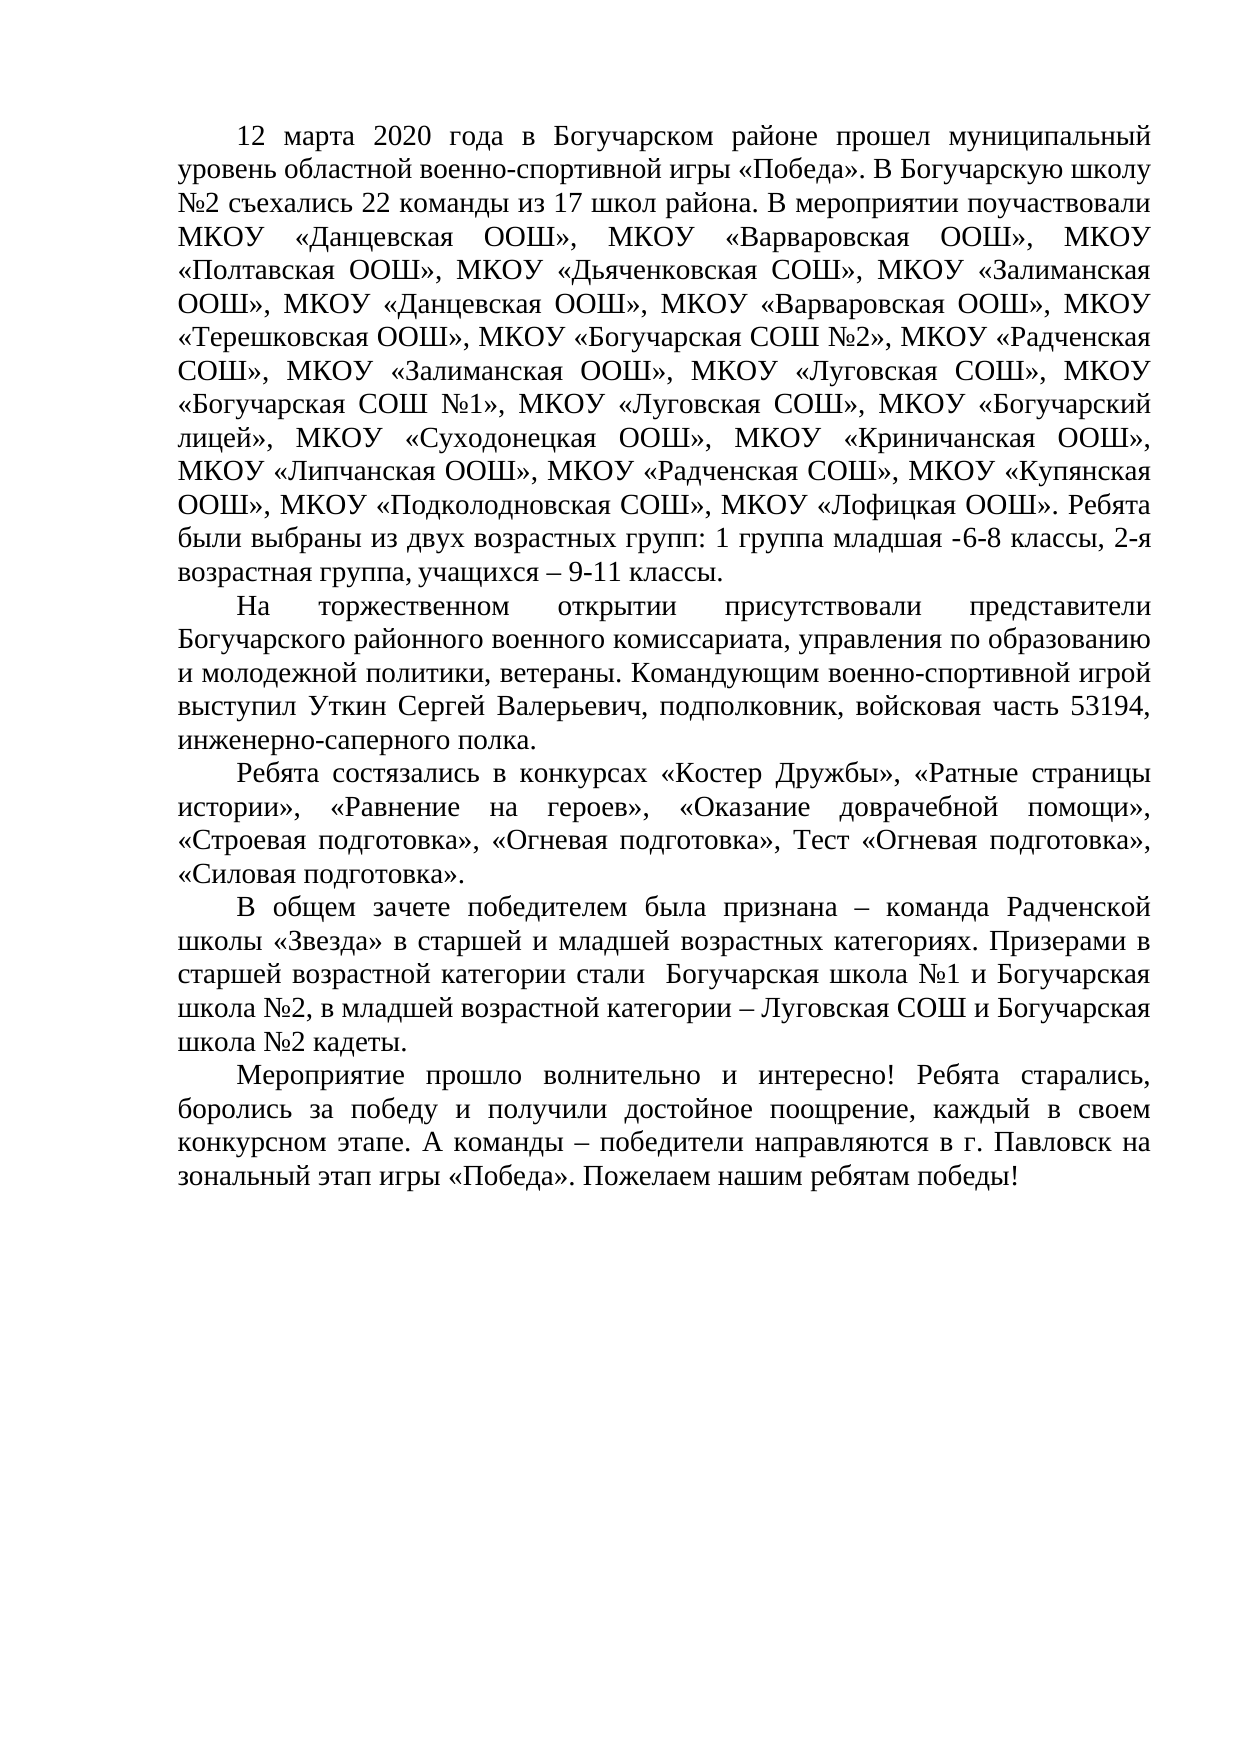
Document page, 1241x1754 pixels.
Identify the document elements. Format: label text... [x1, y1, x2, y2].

text В общем зачете победителем была признана – команда Радченской школы «Звезда» в старшей и младшей возрастных категориях. Призерами в старшей возрастной категории стали Богучарская школа №1 и Богучарская школа №2, в младшей возрастной категории – Луговская СОШ и Богучарская школа №2 кадеты. [177, 889, 1152, 1057]
text Ребята состязались в конкурсах «Костер Дружбы», «Ратные страницы истории», «Равнение на героев», «Оказание доврачебной помощи», «Строевая подготовка», «Огневая подготовка», Тест «Огневая подготовка», «Силовая подготовка». [177, 755, 1152, 889]
text 12 марта 2020 года в Богучарском районе прошел муниципальный уровень областной военно-спортивной игры «Победа». В Богучарскую школу №2 съехались 22 команды из 17 школ района. В мероприятии поучаствовали МКОУ «Данцевская ООШ», МКОУ «Варваровская ООШ», МКОУ «Полтавская ООШ», МКОУ «Дьяченковская СОШ», МКОУ «Залиманская ООШ», МКОУ «Данцевская ООШ», МКОУ «Варваровская ООШ», МКОУ «Терешковская ООШ», МКОУ «Богучарская СОШ №2», МКОУ «Радченская СОШ», МКОУ «Залиманская ООШ», МКОУ «Луговская СОШ», МКОУ «Богучарская СОШ №1», МКОУ «Луговская СОШ», МКОУ «Богучарский лицей», МКОУ «Суходонецкая ООШ», МКОУ «Криничанская ООШ», МКОУ «Липчанская ООШ», МКОУ «Радченская СОШ», МКОУ «Купянская ООШ», МКОУ «Подколодновская СОШ», МКОУ «Лофицкая ООШ». Ребята были выбраны из двух возрастных групп: 1 группа младшая -6-8 классы, 2-я возрастная группа, учащихся – 9-11 классы. [177, 118, 1152, 588]
text На торжественном открытии присутствовали представители Богучарского районного военного комиссариата, управления по образованию и молодежной политики, ветераны. Командующим военно-спортивной игрой выступил Уткин Сергей Валерьевич, подполковник, войсковая часть 53194, инженерно-саперного полка. [177, 588, 1152, 755]
text Мероприятие прошло волнительно и интересно! Ребята старались, боролись за победу и получили достойное поощрение, каждый в своем конкурсном этапе. А команды – победители направляются в г. Павловск на зональный этап игры «Победа». Пожелаем нашим ребятам победы! [177, 1057, 1152, 1191]
